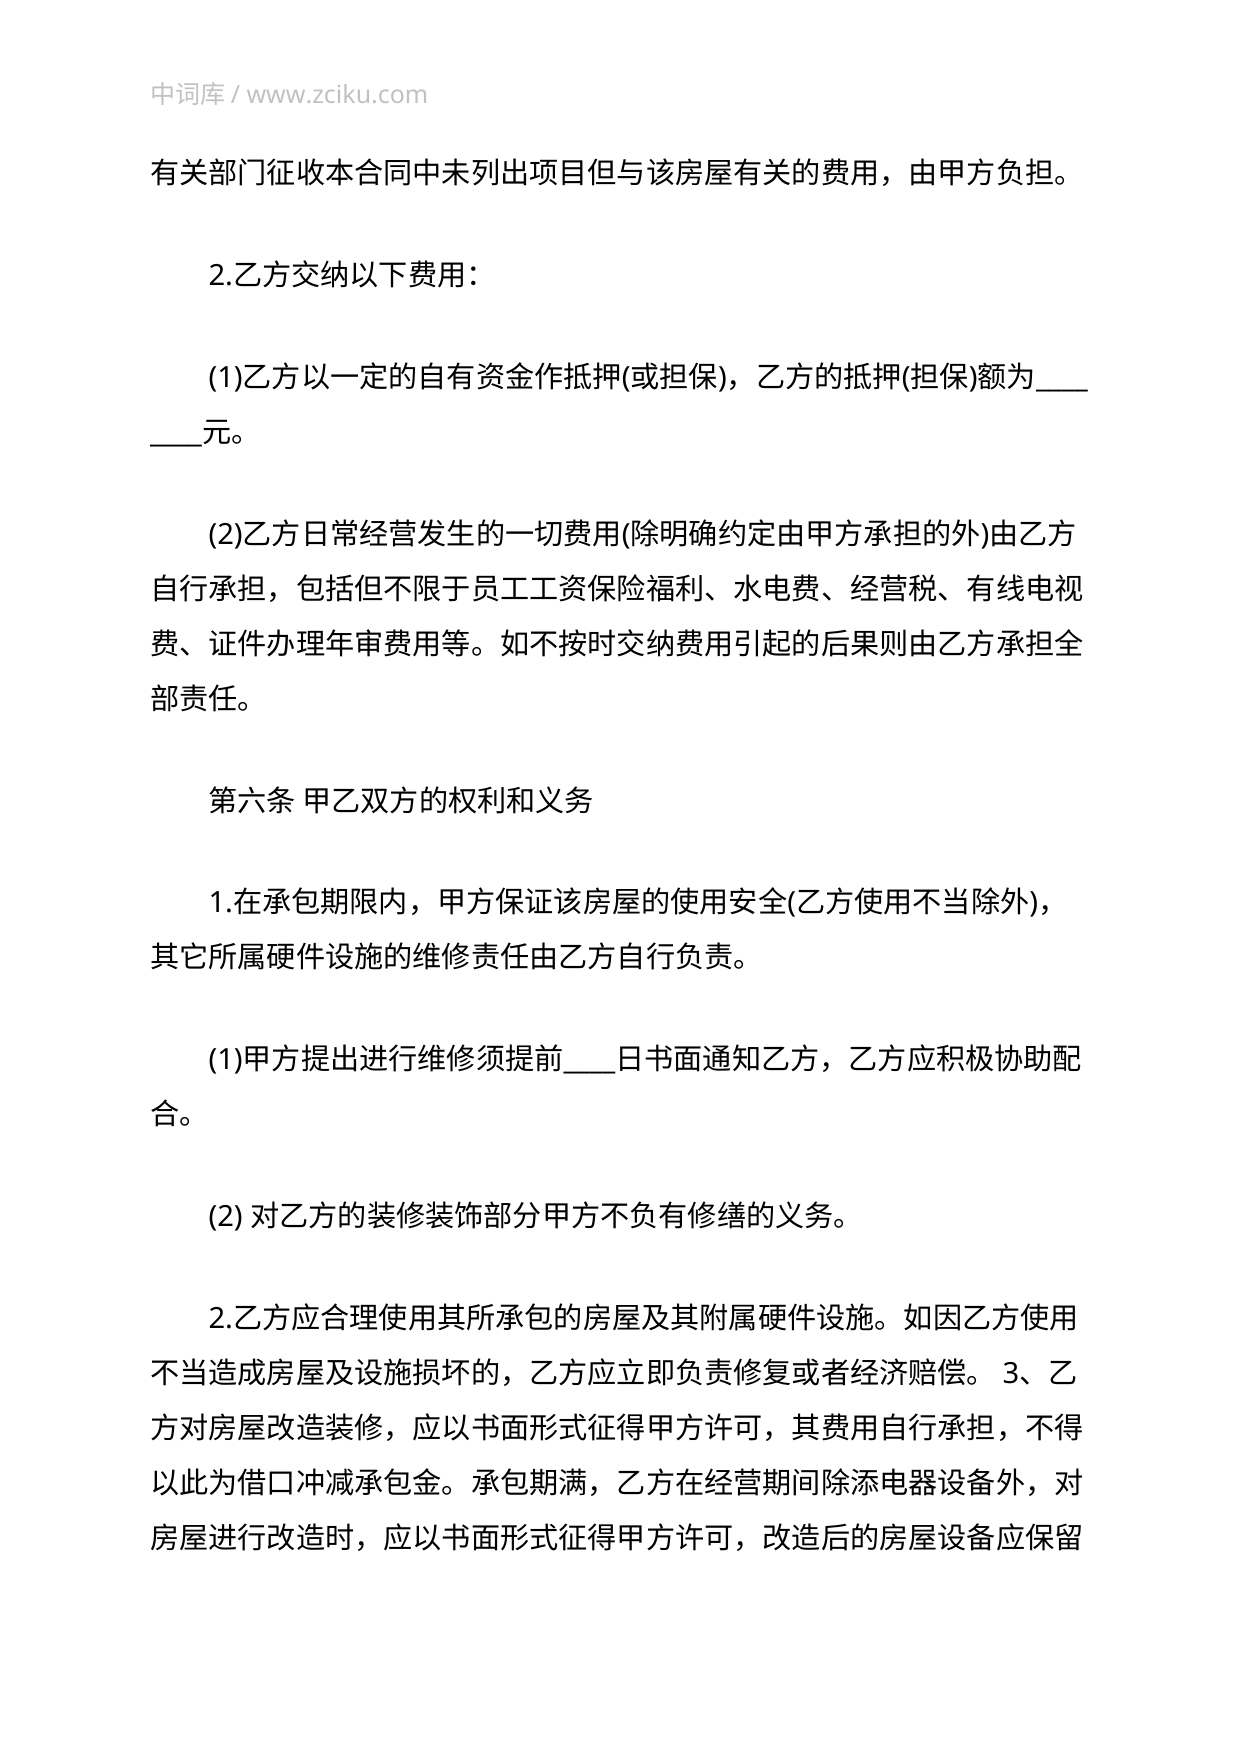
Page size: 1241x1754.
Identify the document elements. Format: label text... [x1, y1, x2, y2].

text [150, 150, 1090, 192]
text 2.乙方交纳以下费用： [150, 252, 1090, 294]
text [150, 1294, 1090, 1557]
text 第六条 甲乙双方的权利和义务 [150, 777, 1090, 819]
text (2) 对乙方的装修装饰部分甲方不负有修缮的义务。 [150, 1193, 1090, 1235]
text (1)乙方以一定的自有资金作抵押(或担保)，乙方的抵押(担保)额为________元。 [150, 354, 1090, 451]
text (1)甲方提出进行维修须提前____日书面通知乙方，乙方应积极协助配合。 [150, 1036, 1090, 1133]
text (2)乙方日常经营发生的一切费用(除明确约定由甲方承担的外)由乙方自行承担，包括但不限于员工工资保险福利、水电费、经营税、有线电视费、证件办理年审费用等。如不按时交纳费用引起的后果则由乙方承担全部责任。 [150, 511, 1090, 718]
text 1.在承包期限内，甲方保证该房屋的使用安全(乙方使用不当除外)，其它所属硬件设施的维修责任由乙方自行负责。 [150, 879, 1090, 976]
